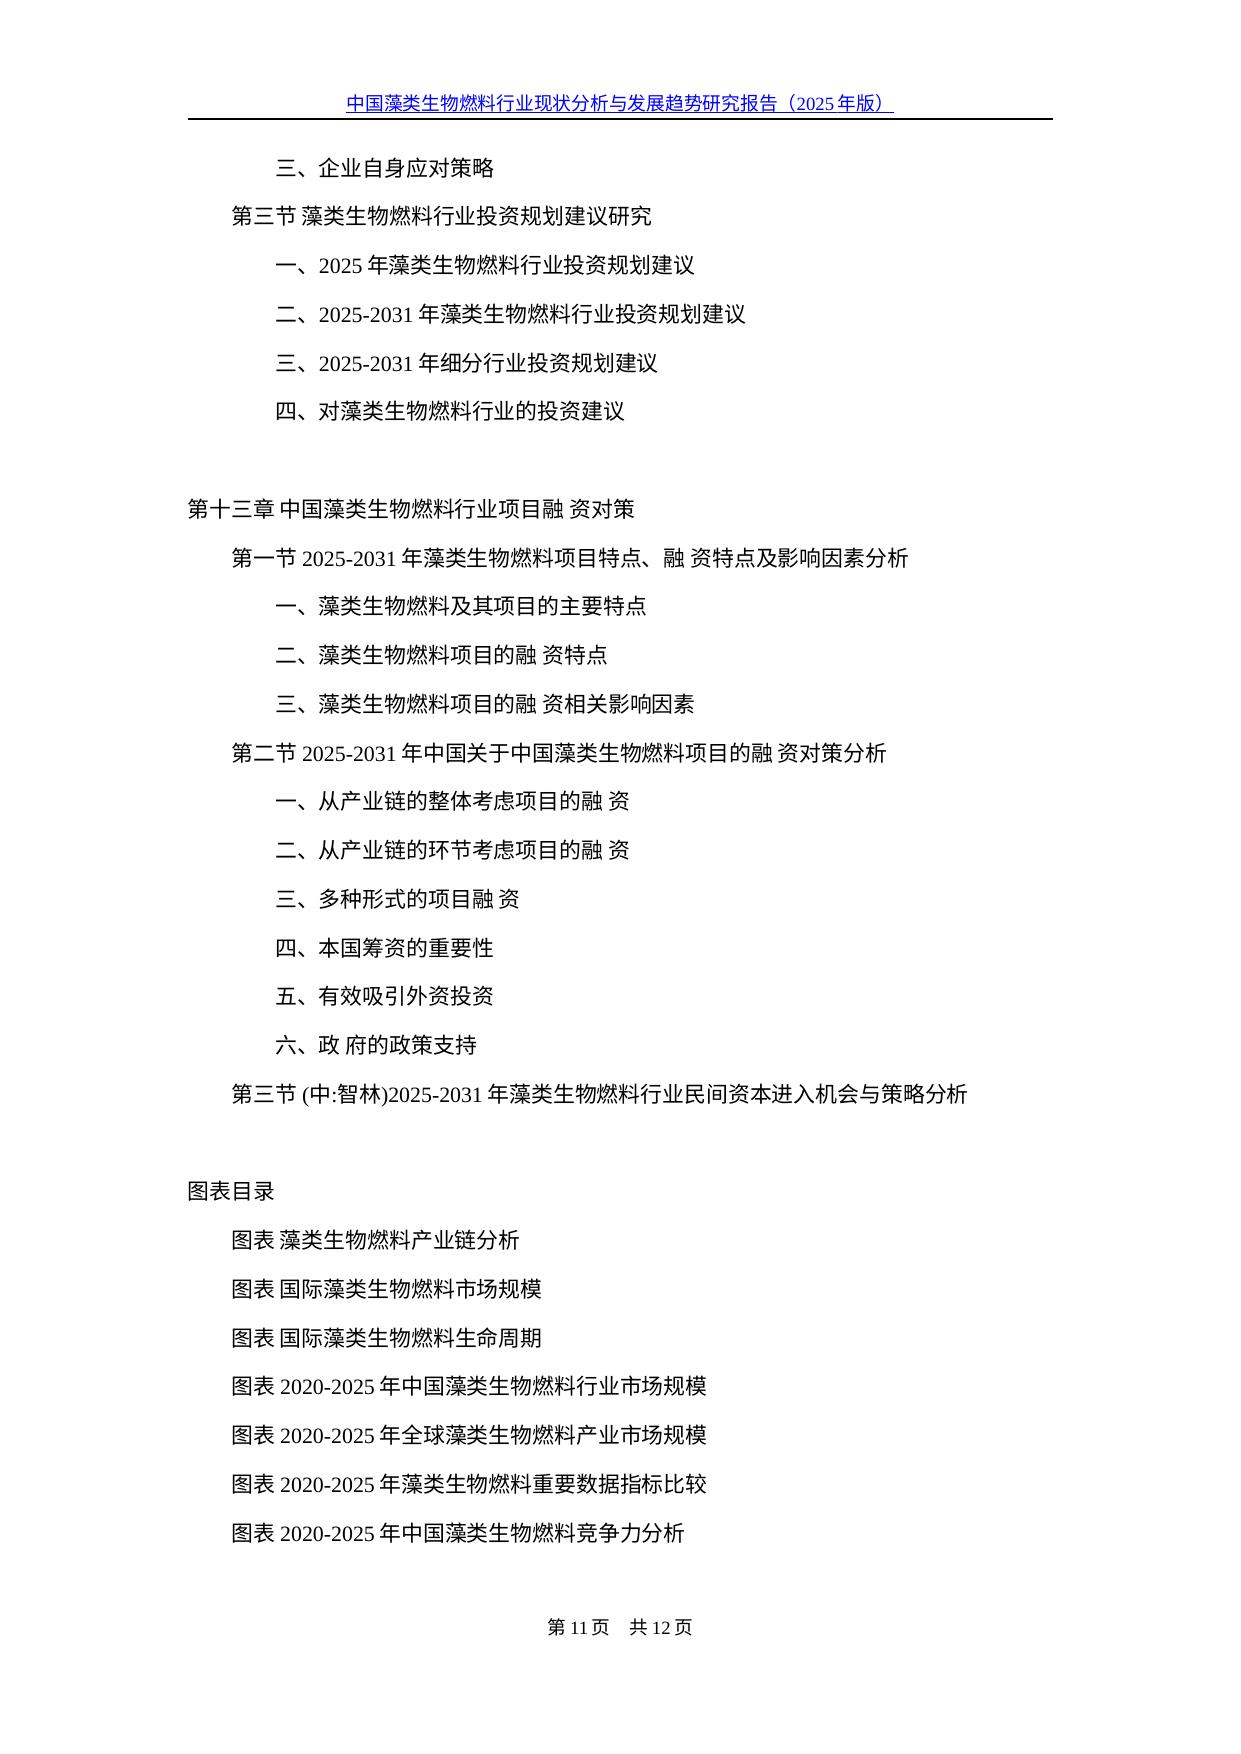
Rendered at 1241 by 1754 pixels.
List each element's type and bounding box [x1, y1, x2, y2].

text [187, 150, 1053, 1548]
